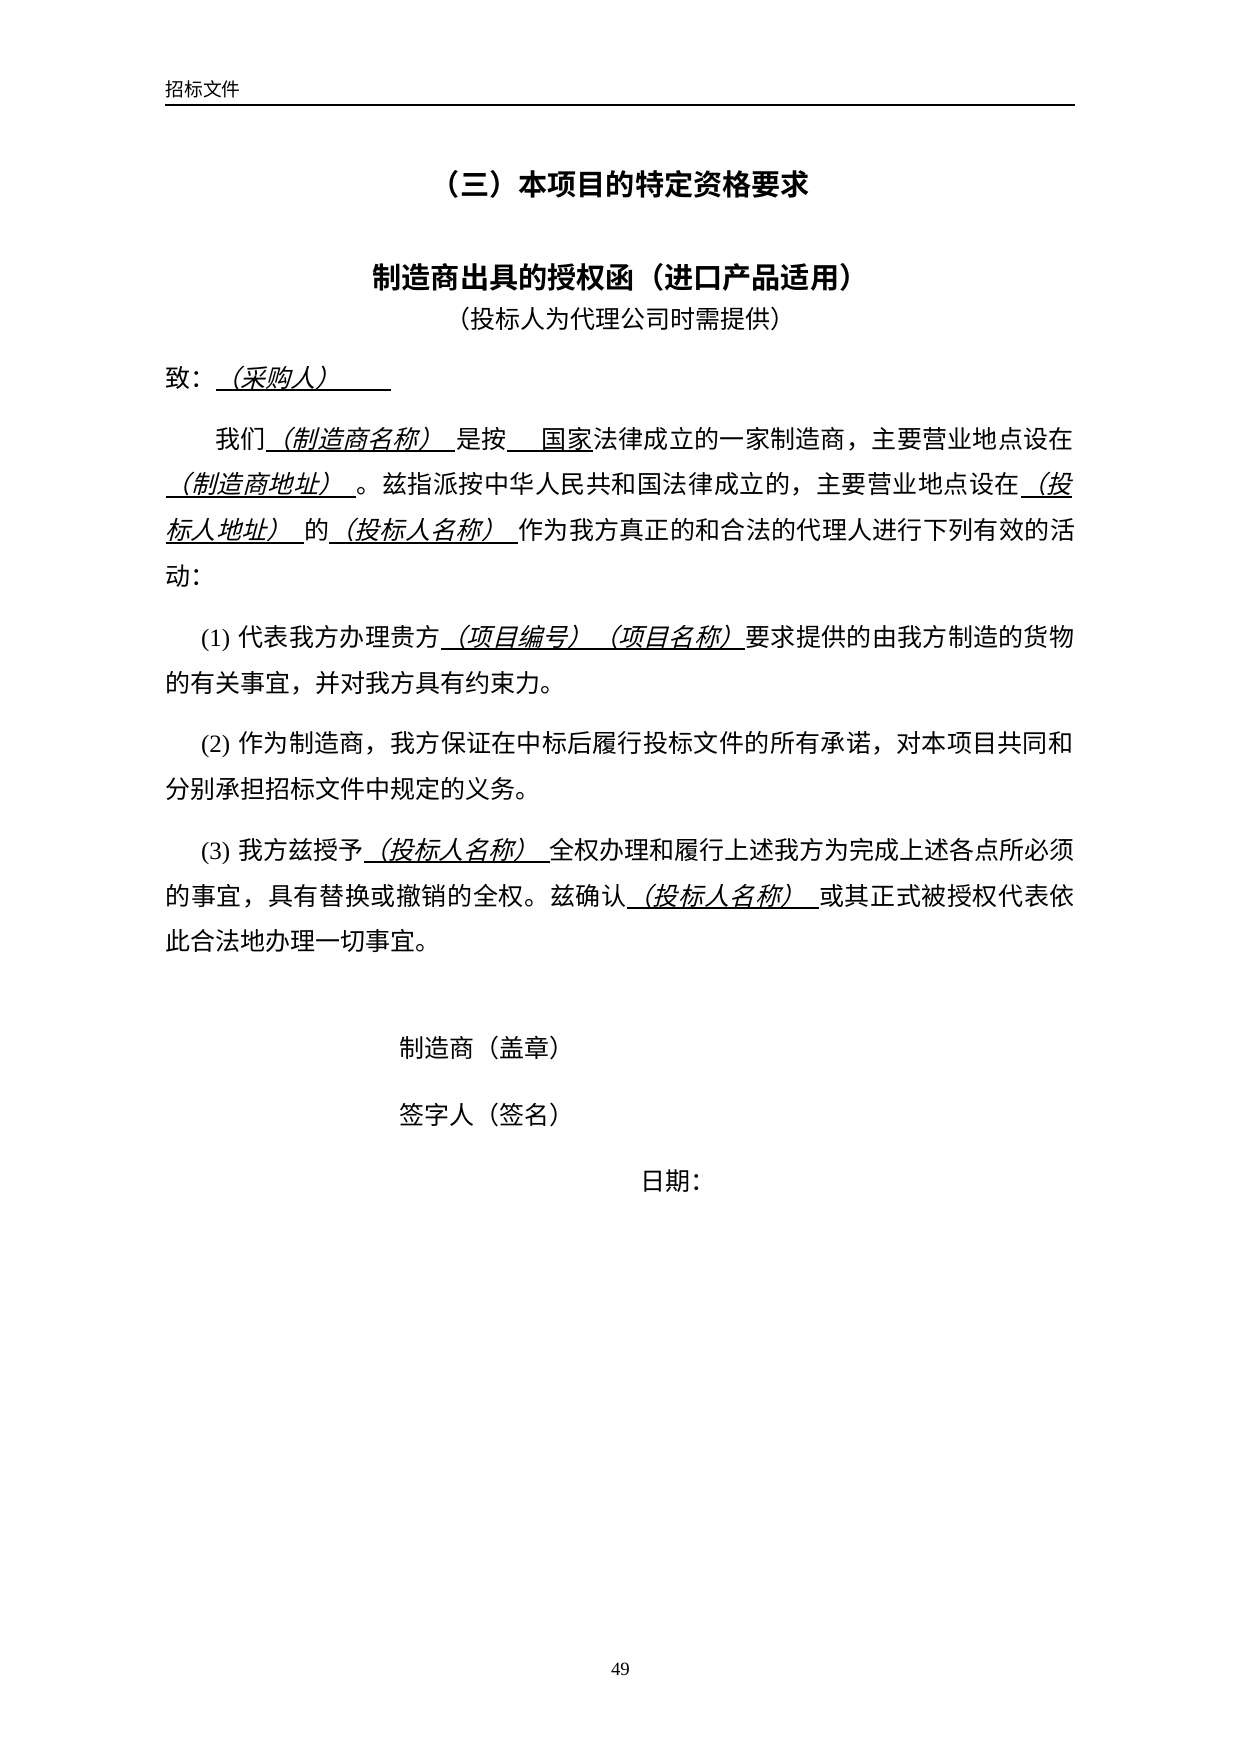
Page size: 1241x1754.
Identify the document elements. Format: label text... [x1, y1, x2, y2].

text 日期： [165, 1147, 1075, 1202]
list 本项目的特定资格要求 [165, 161, 1075, 203]
text 致：（采购人） [165, 351, 1075, 397]
text 签字人（签名） [165, 1081, 1075, 1135]
list 作为制造商，我方保证在中标后履行投标文件的所有承诺，对本项目共同和分别承担招标文件中规定的义务。 [165, 716, 1075, 808]
text 制造商（盖章） [165, 1014, 1075, 1068]
text 我们（制造商名称） 是按 国家法律成立的一家制造商，主要营业地点设在（制造商地址） 。兹指派按中华人民共和国法律成立的，主要营业地点设在（投标人地址） 的（投标人名称） 作为我方真正的和合法的代理人进行下列有效的活动： [165, 411, 1075, 595]
text 制造商出具的授权函（进口产品适用） [165, 246, 1075, 300]
list 代表我方办理贵方（项目编号）（项目名称）要求提供的由我方制造的货物的有关事宜，并对我方具有约束力。 [165, 609, 1075, 701]
text （投标人为代理公司时需提供） [165, 300, 1075, 336]
list 我方兹授予（投标人名称） 全权办理和履行上述我方为完成上述各点所必须的事宜，具有替换或撤销的全权。兹确认（投标人名称） 或其正式被授权代表依此合法地办理一切事宜。 [165, 822, 1075, 960]
